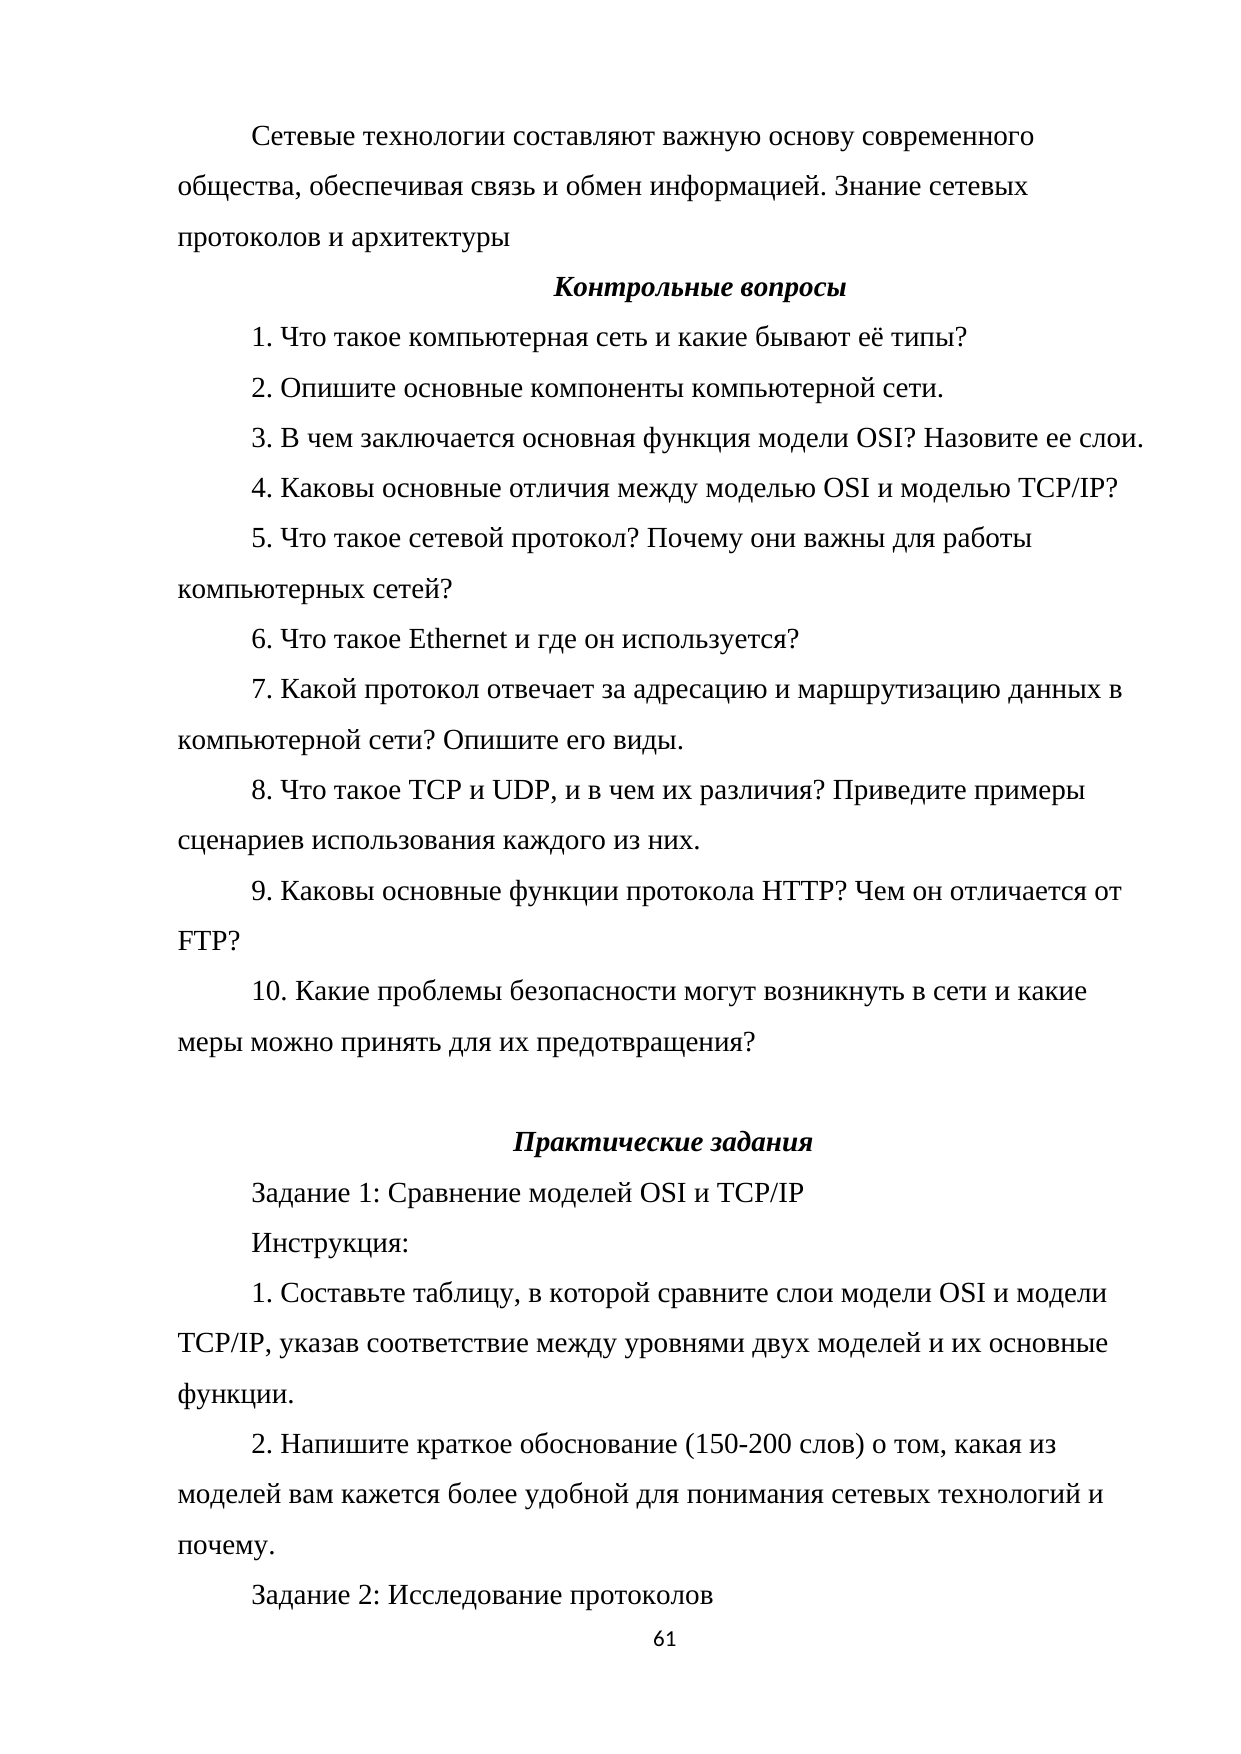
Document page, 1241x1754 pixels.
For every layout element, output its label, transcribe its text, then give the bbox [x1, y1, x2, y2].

text Контрольные вопросы [177, 269, 1152, 303]
text Сетевые технологии составляют важную основу современного общества, обеспечивая связь и обмен информацией. Знание сетевых протоколов и архитектуры [177, 118, 1152, 252]
text 8. Что такое TCP и UDP, и в чем их различия? Приведите примеры сценариев использования каждого из них. [177, 772, 1152, 856]
text 1. Что такое компьютерная сеть и какие бывают её типы? [177, 319, 1152, 353]
text 3. В чем заключается основная функция модели OSI? Назовите ее слои. [177, 420, 1152, 453]
text 10. Какие проблемы безопасности могут возникнуть в сети и какие меры можно принять для их предотвращения? [177, 973, 1152, 1057]
text 2. Напишите краткое обоснование (150-200 слов) о том, какая из моделей вам кажется более удобной для понимания сетевых технологий и почему. [177, 1426, 1152, 1560]
text Задание 1: Сравнение моделей OSI и TCP/IP [177, 1175, 1152, 1208]
text Практические задания [177, 1124, 1152, 1158]
text Инструкция: [177, 1225, 1152, 1258]
text 4. Каковы основные отличия между моделью OSI и моделью TCP/IP? [177, 470, 1152, 504]
text 1. Составьте таблицу, в которой сравните слои модели OSI и модели TCP/IP, указав соответствие между уровнями двух моделей и их основные функции. [177, 1275, 1152, 1409]
text 6. Что такое Ethernet и где он используется? [177, 621, 1152, 655]
text Задание 2: Исследование протоколов [177, 1577, 1152, 1611]
text 2. Опишите основные компоненты компьютерной сети. [177, 370, 1152, 403]
text 7. Какой протокол отвечает за адресацию и маршрутизацию данных в компьютерной сети? Опишите его виды. [177, 672, 1152, 755]
text 5. Что такое сетевой протокол? Почему они важны для работы компьютерных сетей? [177, 521, 1152, 604]
text 9. Каковы основные функции протокола HTTP? Чем он отличается от FTP? [177, 873, 1152, 957]
